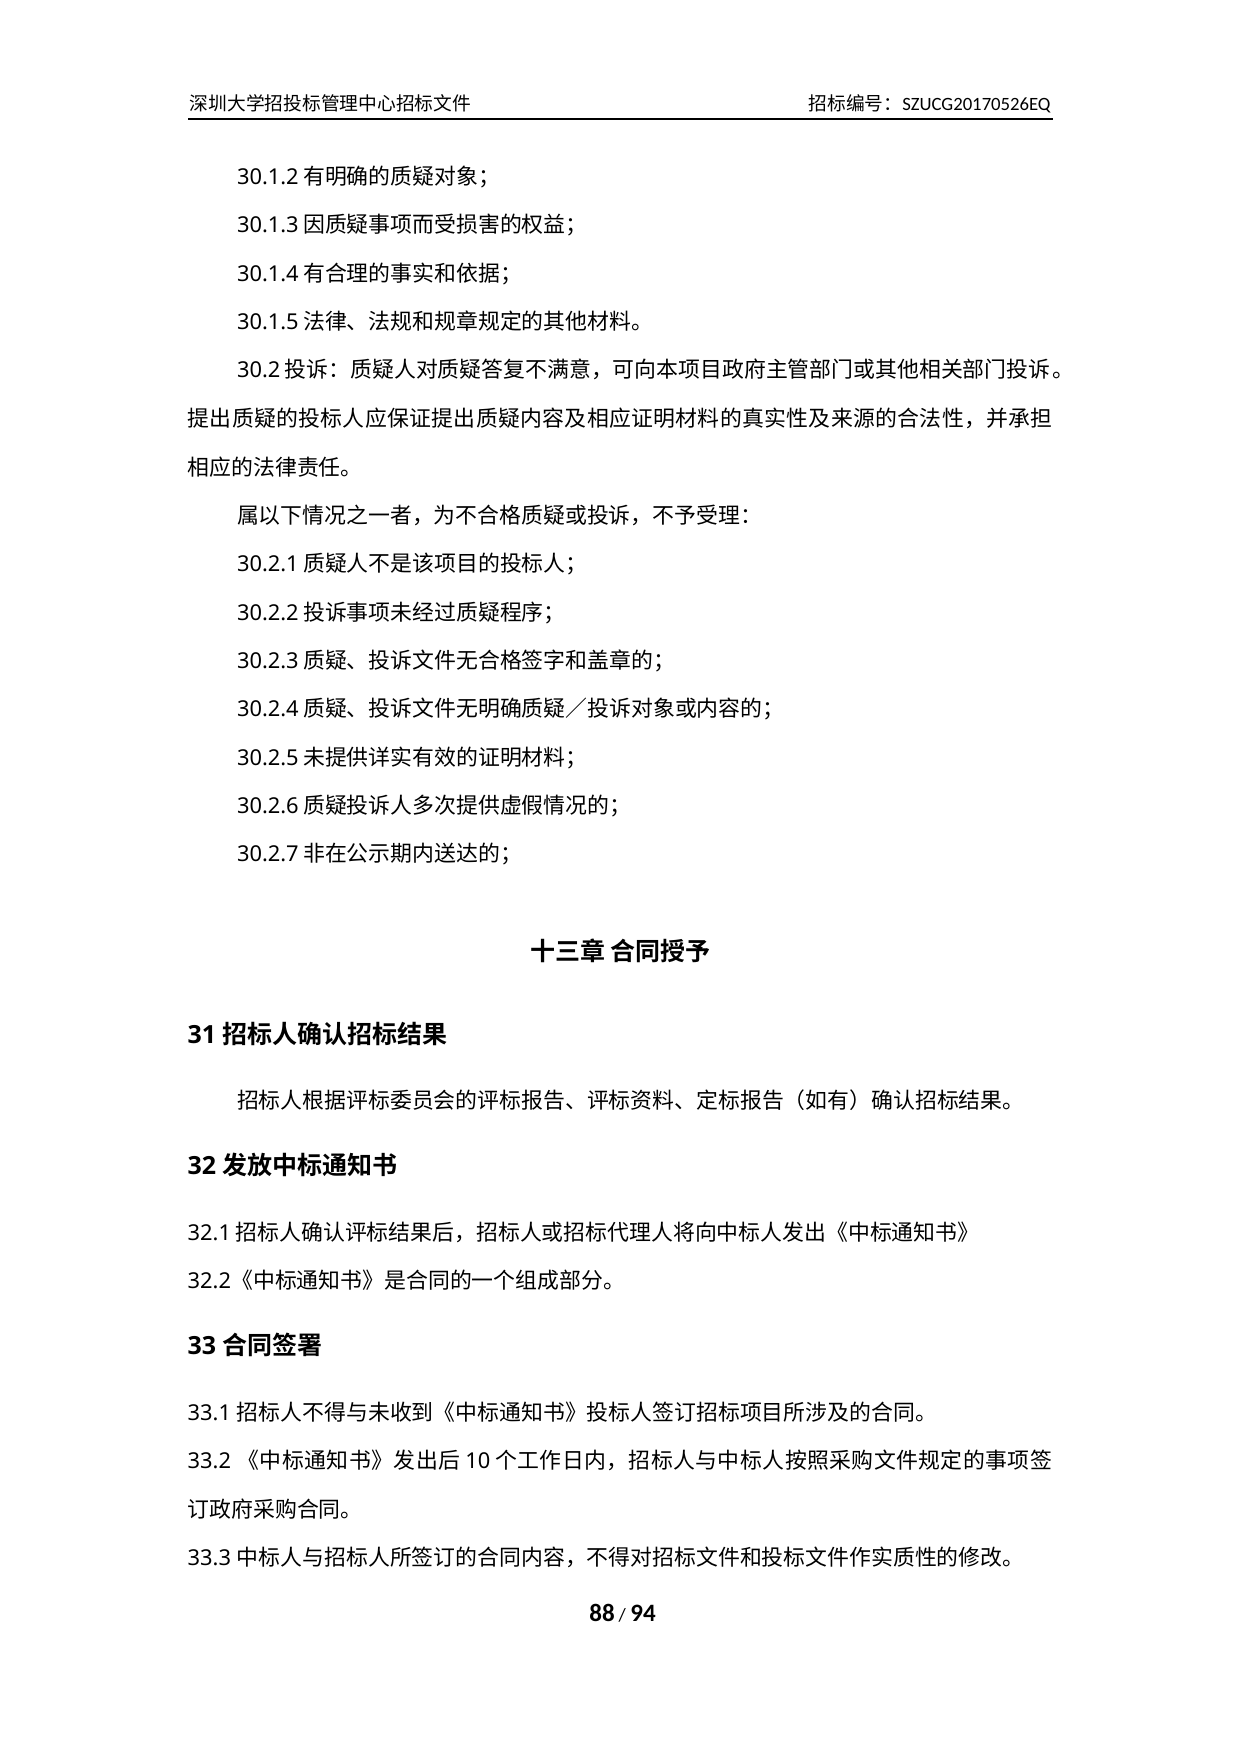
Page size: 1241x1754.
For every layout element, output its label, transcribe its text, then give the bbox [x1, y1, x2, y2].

text 30.2投诉：质疑人对质疑答复不满意，可向本项目政府主管部门或其他相关部门投诉。提出质疑的投标人应保证提出质疑内容及相应证明材料的真实性及来源的合法性，并承担相应的法律责任。 [187, 352, 1053, 482]
text 32.2《中标通知书》是合同的一个组成部分。 [187, 1263, 1053, 1295]
text 30.2.4质疑、投诉文件无明确质疑／投诉对象或内容的； [187, 691, 1053, 723]
text 33.3 中标人与招标人所签订的合同内容，不得对招标文件和投标文件作实质性的修改。 [187, 1540, 1053, 1572]
text 30.2.2投诉事项未经过质疑程序； [187, 594, 1053, 627]
text 33 合同签署 [187, 1311, 1053, 1376]
text 33.2 《中标通知书》发出后10个工作日内，招标人与中标人按照采购文件规定的事项签订政府采购合同。 [187, 1443, 1053, 1524]
text 属以下情况之一者，为不合格质疑或投诉，不予受理： [187, 498, 1053, 530]
text 30.1.2有明确的质疑对象； [187, 158, 1053, 191]
text 30.2.1质疑人不是该项目的投标人； [187, 546, 1053, 578]
text 32 发放中标通知书 [187, 1131, 1053, 1196]
text 十三章 合同授予 [187, 917, 1053, 982]
text 31 招标人确认招标结果 [187, 1000, 1053, 1065]
text 30.1.4有合理的事实和依据； [187, 255, 1053, 288]
text 30.1.3因质疑事项而受损害的权益； [187, 207, 1053, 239]
text 30.2.7非在公示期内送达的； [187, 836, 1053, 868]
text 33.1 招标人不得与未收到《中标通知书》投标人签订招标项目所涉及的合同。 [187, 1394, 1053, 1427]
text 30.1.5法律、法规和规章规定的其他材料。 [187, 303, 1053, 336]
text 30.2.5未提供详实有效的证明材料； [187, 739, 1053, 772]
text 32.1招标人确认评标结果后，招标人或招标代理人将向中标人发出《中标通知书》 [187, 1214, 1053, 1247]
text 招标人根据评标委员会的评标报告、评标资料、定标报告（如有）确认招标结果。 [187, 1083, 1053, 1116]
text 30.2.3质疑、投诉文件无合格签字和盖章的； [187, 643, 1053, 675]
text 30.2.6质疑投诉人多次提供虚假情况的； [187, 788, 1053, 820]
